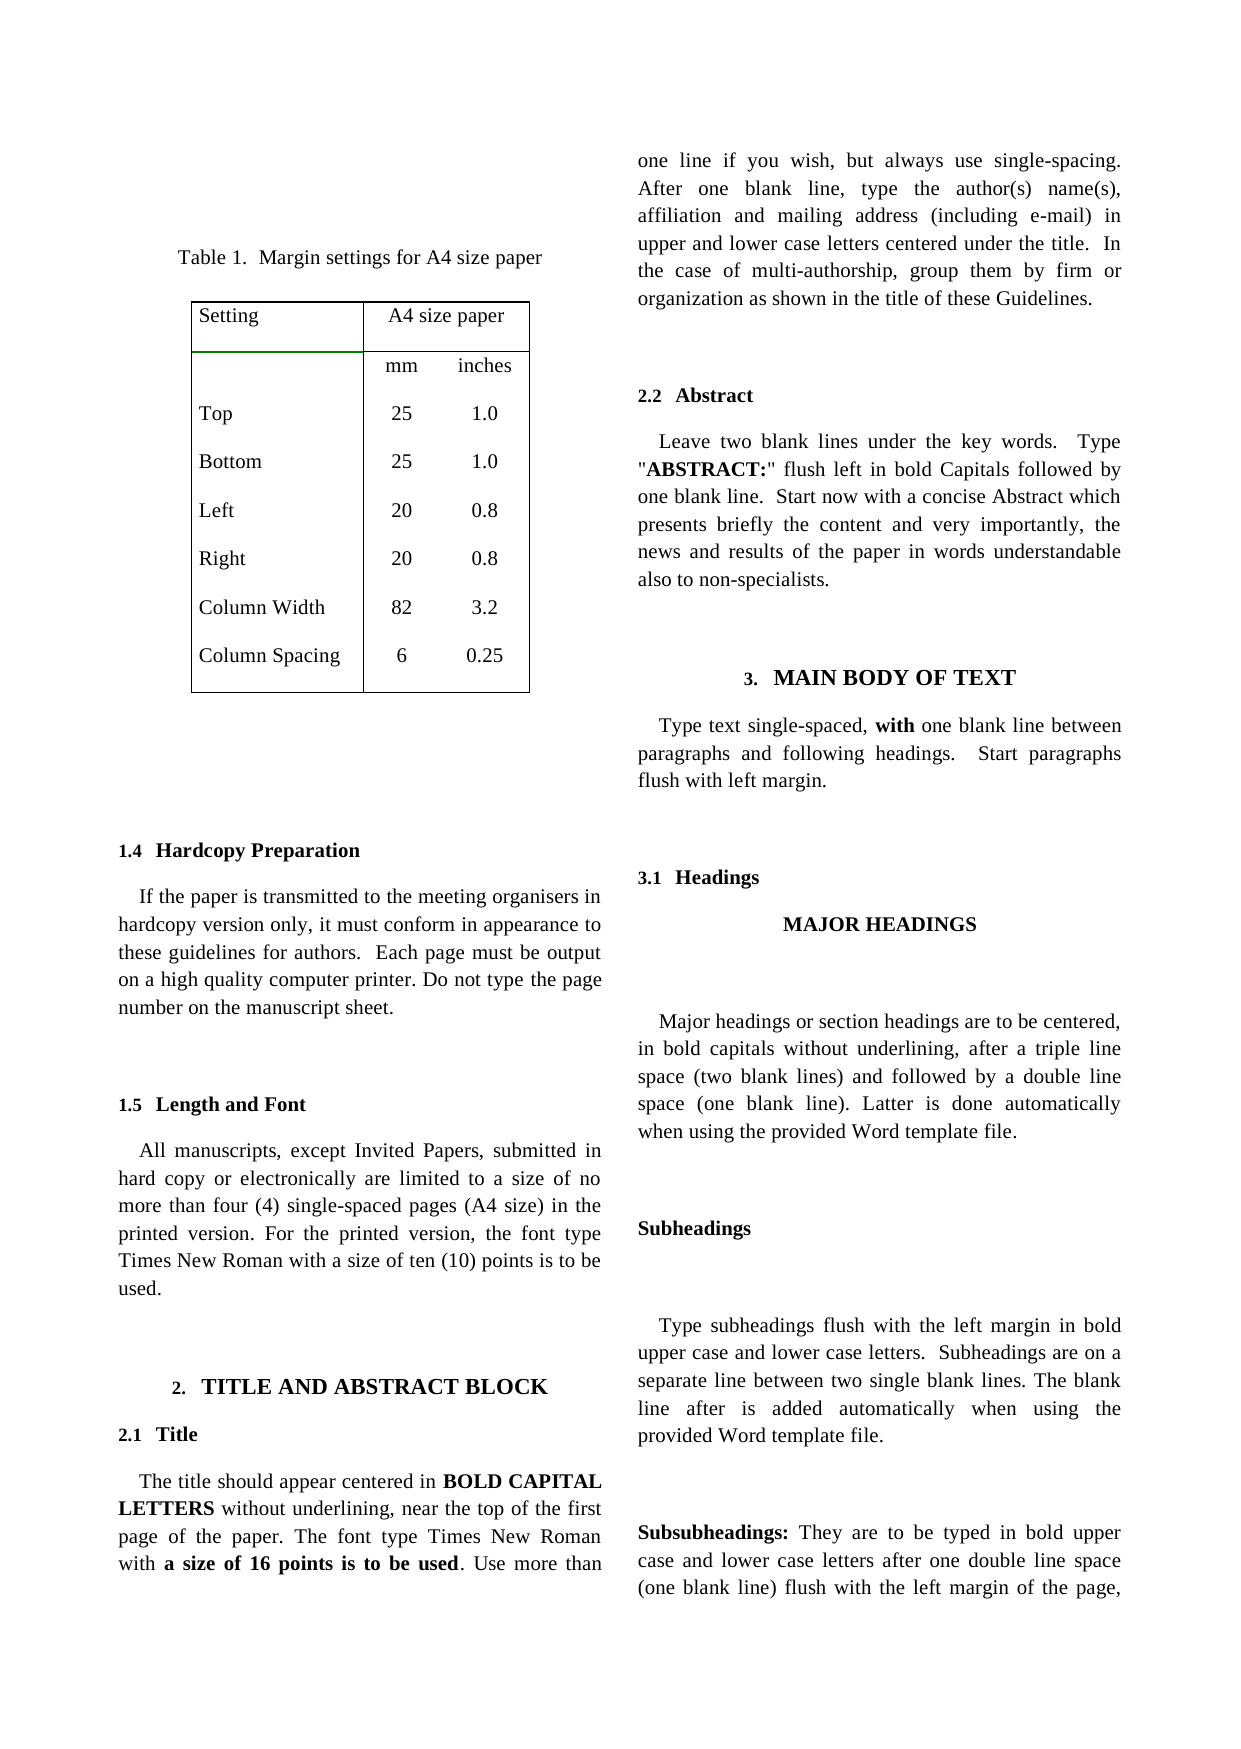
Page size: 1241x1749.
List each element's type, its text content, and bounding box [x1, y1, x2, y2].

text All manuscripts, except Invited Papers, submitted in hard copy or electronically are limited to a size of no more than four (4) single-spaced pages (A4 size) in the printed version. For the printed version, the font type Times New Roman with a size of ten (10) points is to be used. [118, 1138, 602, 1300]
table_cell Bottom [192, 449, 363, 498]
table_cell 20 [364, 546, 440, 595]
subtitle MAIN BODY OF TEXT [638, 664, 1122, 690]
table_cell mm [364, 352, 440, 401]
table_cell 1.0 [440, 401, 529, 449]
table_cell 6 [364, 643, 440, 692]
table_header A4 size paper [364, 303, 529, 351]
table_cell Column Spacing [192, 643, 363, 692]
subtitle TITLE AND ABSTRACT BLOCK [118, 1373, 602, 1399]
table_cell 0.8 [440, 498, 529, 546]
text MAJOR HEADINGS [638, 912, 1122, 936]
table_cell 20 [364, 498, 440, 546]
subtitle Title [118, 1422, 602, 1446]
text Major headings or section headings are to be centered, in bold capitals without underlining, after a triple line space (two blank lines) and followed by a double line space (one blank line). Latter is done automatically when using the provided Word template file. [638, 1008, 1122, 1143]
subtitle Hardcopy Preparation [118, 838, 602, 862]
table_cell 3.2 [440, 595, 529, 643]
table_cell 25 [364, 449, 440, 498]
table_cell 82 [364, 595, 440, 643]
table_cell Right [192, 546, 363, 595]
text Table 1. Margin settings for A4 size paper [118, 244, 602, 269]
table_cell 0.25 [440, 643, 529, 692]
subtitle Abstract [638, 383, 1122, 407]
table_cell Top [192, 401, 363, 449]
subtitle Headings [638, 865, 1122, 889]
subtitle Length and Font [118, 1092, 602, 1116]
text Type text single-spaced, with one blank line between paragraphs and following headings. Start paragraphs flush with left margin. [638, 713, 1122, 792]
table_cell 1.0 [440, 449, 529, 498]
text If the paper is transmitted to the meeting organisers in hardcopy version only, it must conform in appearance to these guidelines for authors. Each page must be output on a high quality computer printer. Do not type the page number on the manuscript sheet. [118, 884, 602, 1019]
table_cell inches [440, 352, 529, 401]
table_cell 25 [364, 401, 440, 449]
text Type subheadings flush with the left margin in bold upper case and lower case letters. Subheadings are on a separate line between two single blank lines. The blank line after is added automatically when using the provided Word template file. [638, 1313, 1122, 1447]
table_cell Left [192, 498, 363, 546]
table_cell [192, 353, 363, 401]
text Subheadings [638, 1216, 1122, 1240]
table_header Setting [192, 303, 363, 351]
text Leave two blank lines under the key words. Type "ABSTRACT:" flush left in bold Capitals followed by one blank line. Start now with a concise Abstract which presents briefly the content and very importantly, the news and results of the paper in words understandable also to non-specialists. [638, 429, 1122, 591]
table_cell 0.8 [440, 546, 529, 595]
table_cell Column Width [192, 595, 363, 643]
text The title should appear centered in BOLD CAPITAL LETTERS without underlining, near the top of the first page of the paper. The font type Times New Roman with a size of 16 points is to be used. Use more than one line if you wish, but always use single-spacing. After one blank line, type the author(s) name(s), affiliation and mailing address (including e-mail) in upper and lower case letters centered under the title. In the case of multi-authorship, group them by firm or organization as shown in the title of these Guidelines. [118, 1468, 602, 1575]
text The title should appear centered in BOLD CAPITAL LETTERS without underlining, near the top of the first page of the paper. The font type Times New Roman with a size of 16 points is to be used. Use more than one line if you wish, but always use single-spacing. After one blank line, type the author(s) name(s), affiliation and mailing address (including e-mail) in upper and lower case letters centered under the title. In the case of multi-authorship, group them by firm or organization as shown in the title of these Guidelines. [638, 148, 1122, 310]
